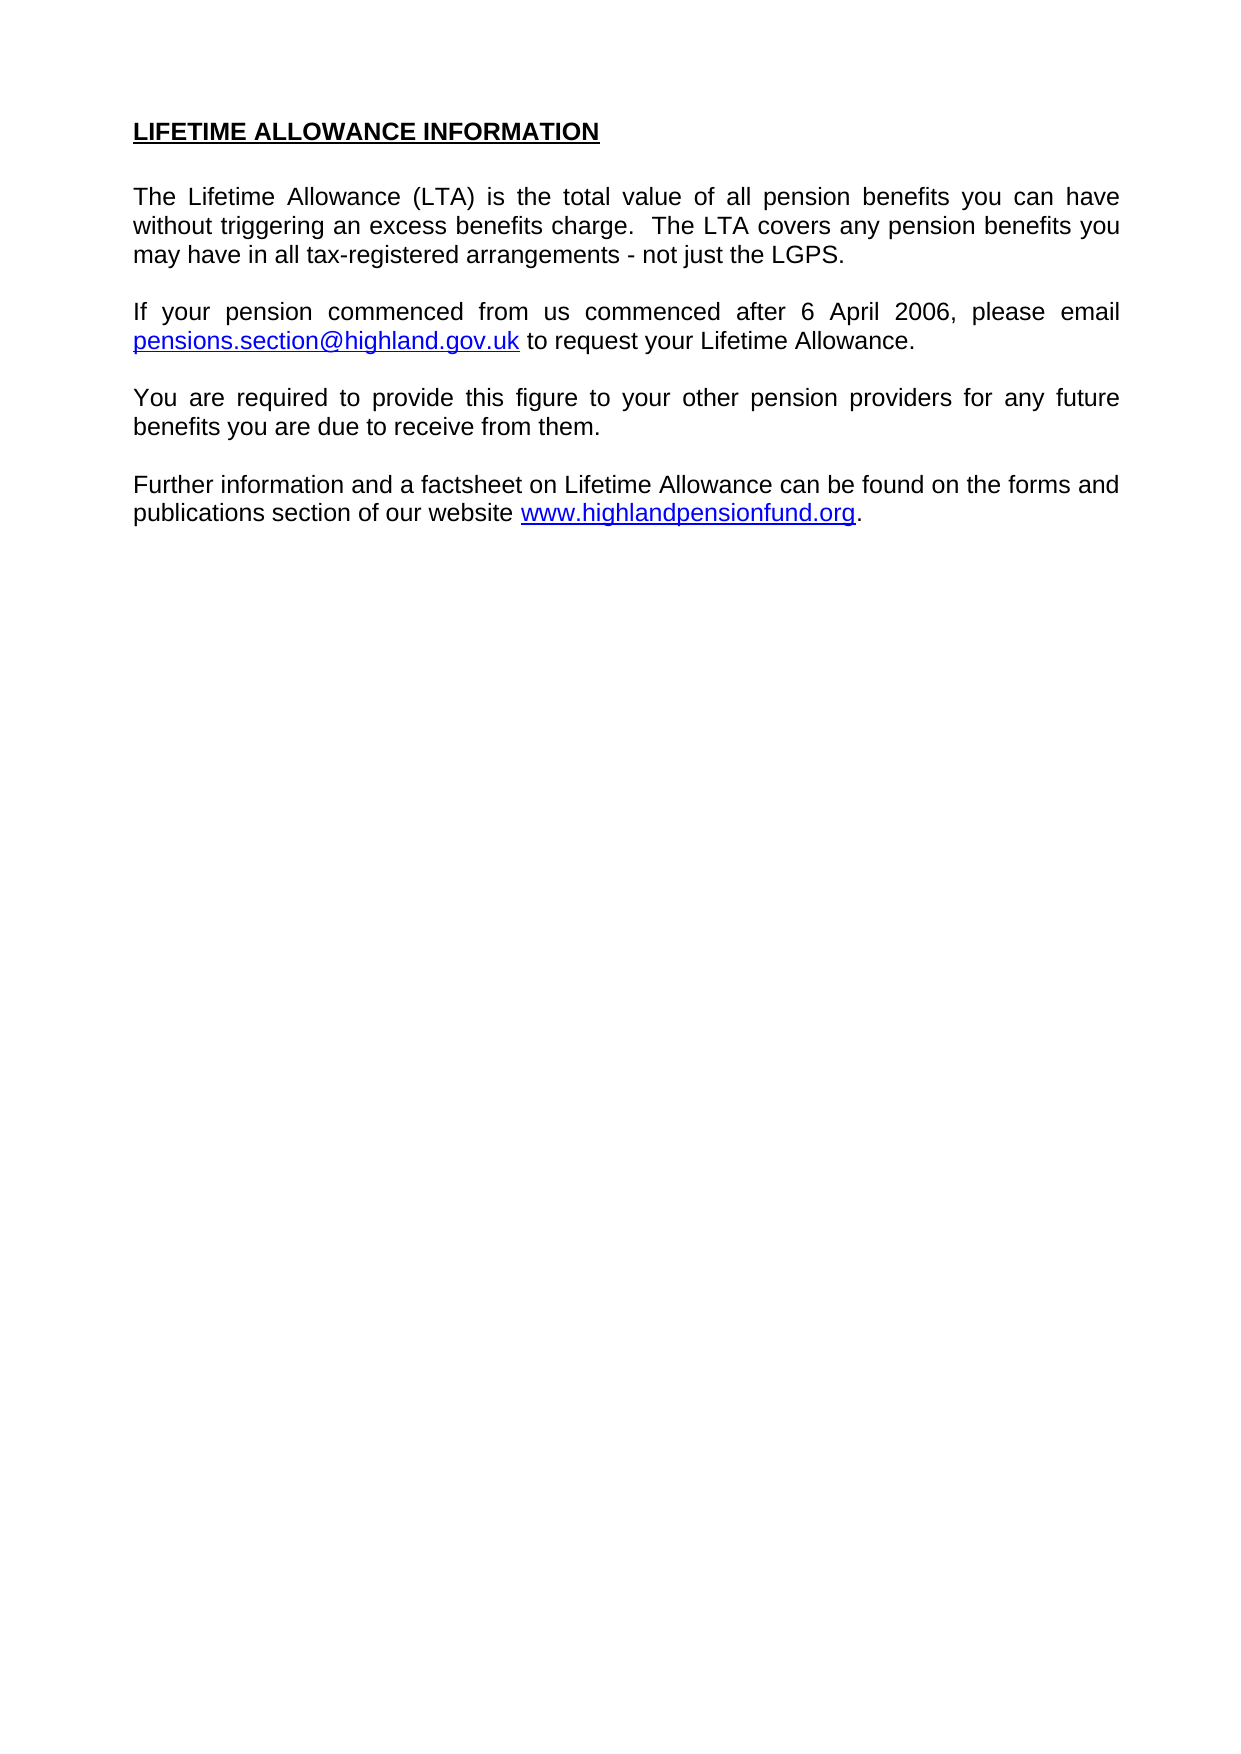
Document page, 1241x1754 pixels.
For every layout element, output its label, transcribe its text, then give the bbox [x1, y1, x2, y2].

text You are required to provide this figure to your other pension providers for any future benefits you are due to receive from them. [133, 383, 1122, 441]
text Further information and a factsheet on Lifetime Allowance can be found on the forms and publications section of our website www.highlandpensionfund.org. [133, 469, 1122, 527]
text LIFETIME ALLOWANCE INFORMATION [133, 117, 1122, 146]
text If your pension commenced from us commenced after 6 April 2006, please email pensions.section@highland.gov.uk to request your Lifetime Allowance. [133, 297, 1122, 354]
text The Lifetime Allowance (LTA) is the total value of all pension benefits you can have without triggering an excess benefits charge. The LTA covers any pension benefits you may have in all tax-registered arrangements - not just the LGPS. [133, 182, 1122, 268]
